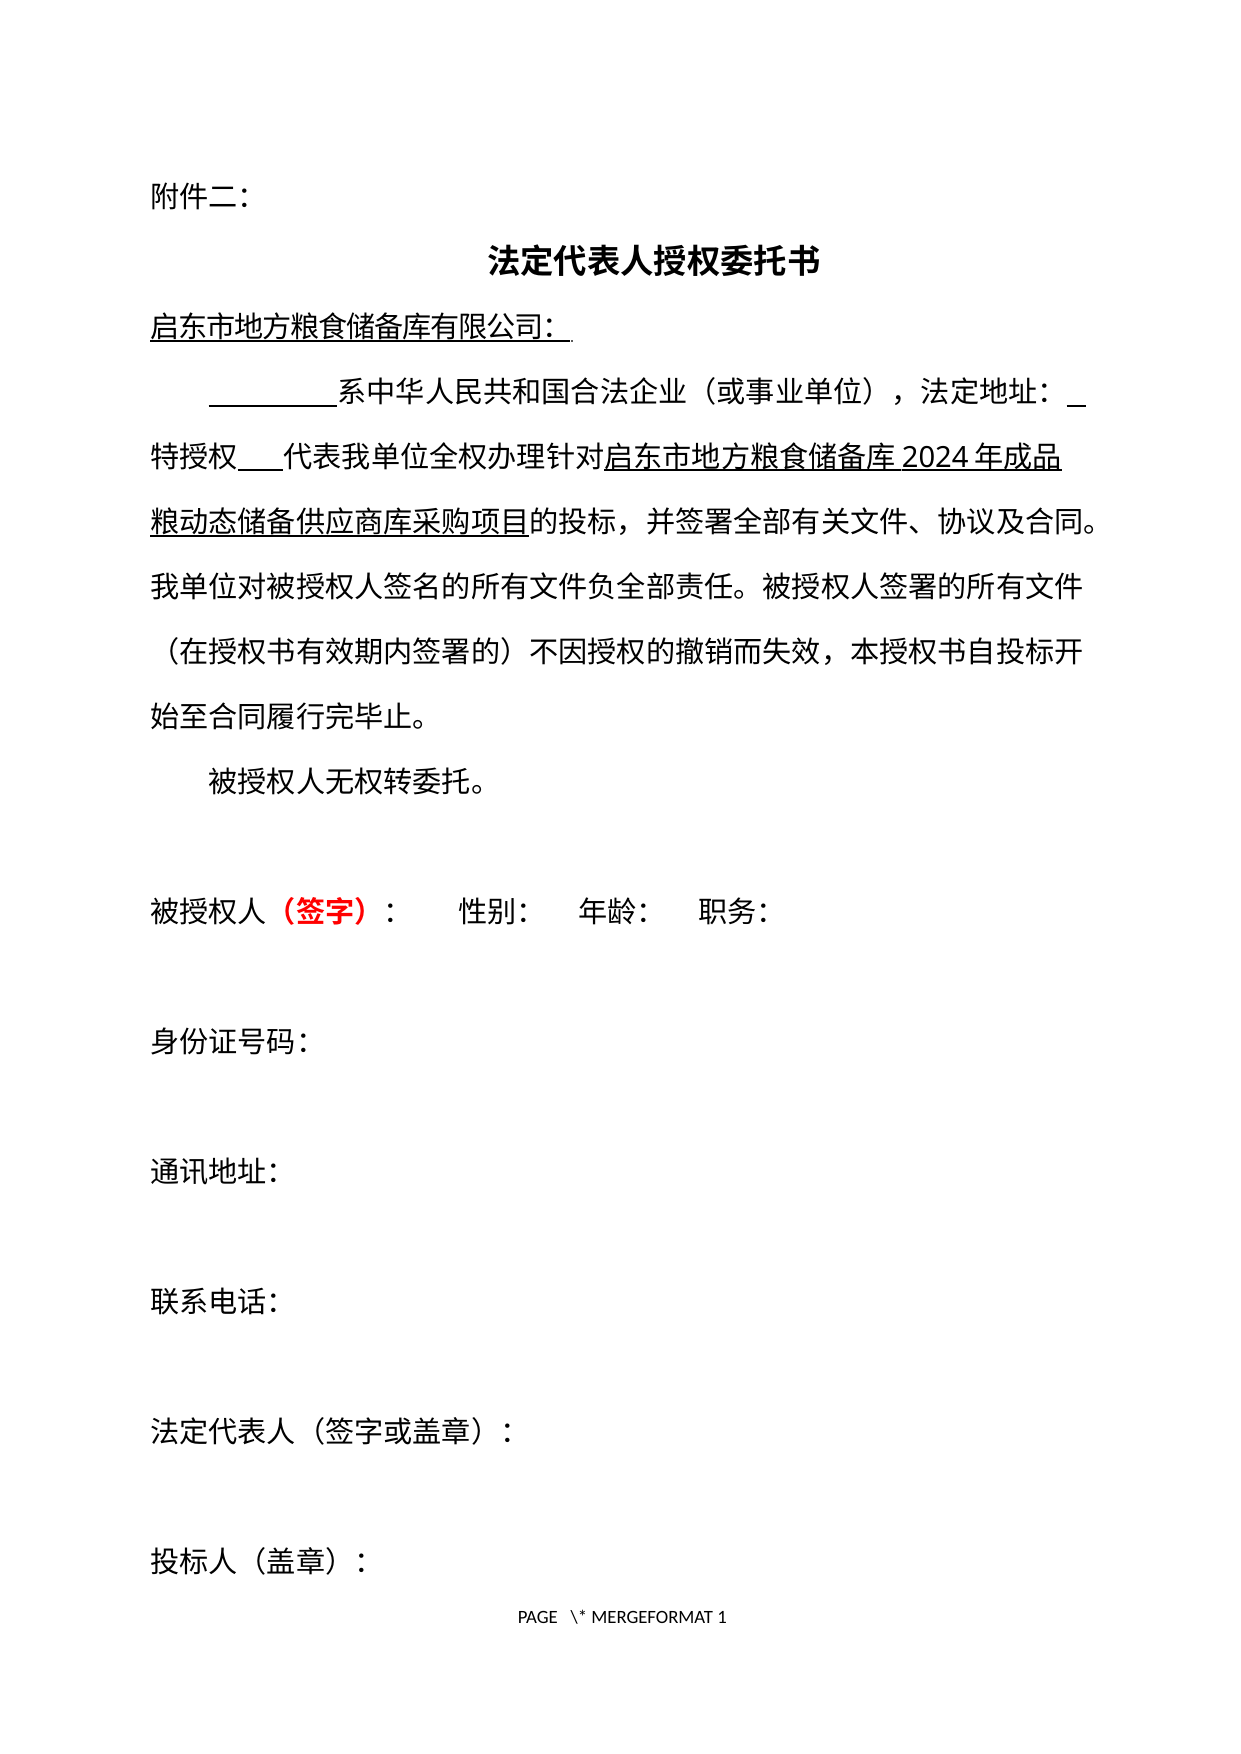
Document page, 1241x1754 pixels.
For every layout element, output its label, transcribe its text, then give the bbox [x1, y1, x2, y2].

text 系中华人民共和国合法企业（或事业单位），法定地址： 特授权 代表我单位全权办理针对启东市地方粮食储备库2024年成品粮动态储备供应商库采购项目的投标，并签署全部有关文件、协议及合同。我单位对被授权人签名的所有文件负全部责任。被授权人签署的所有文件（在授权书有效期内签署的）不因授权的撤销而失效，本授权书自投标开始至合同履行完毕止。 [150, 537, 1090, 747]
text 身份证号码： [150, 1007, 1090, 1072]
text 法定代表人授权委托书 [150, 227, 1090, 292]
text 系中华人民共和国合法企业（或事业单位），法定地址： 特授权 代表我单位全权办理针对启东市地方粮食储备库2024年成品粮动态储备供应商库采购项目的投标，并签署全部有关文件、协议及合同。我单位对被授权人签名的所有文件负全部责任。被授权人签署的所有文件（在授权书有效期内签署的）不因授权的撤销而失效，本授权书自投标开始至合同履行完毕止。 [150, 357, 1090, 535]
text 附件二： [150, 162, 1090, 227]
text 法定代表人（签字或盖章）： [150, 1397, 1090, 1462]
text 通讯地址： [150, 1137, 1090, 1202]
text 启东市地方粮食储备库有限公司： [150, 292, 1090, 357]
text 联系电话： [150, 1267, 1090, 1332]
text 投标人（盖章）： [150, 1527, 1090, 1592]
text 被授权人无权转委托。 [150, 747, 1090, 812]
text 被授权人（签字）： 性别： 年龄： 职务： [150, 877, 1090, 942]
